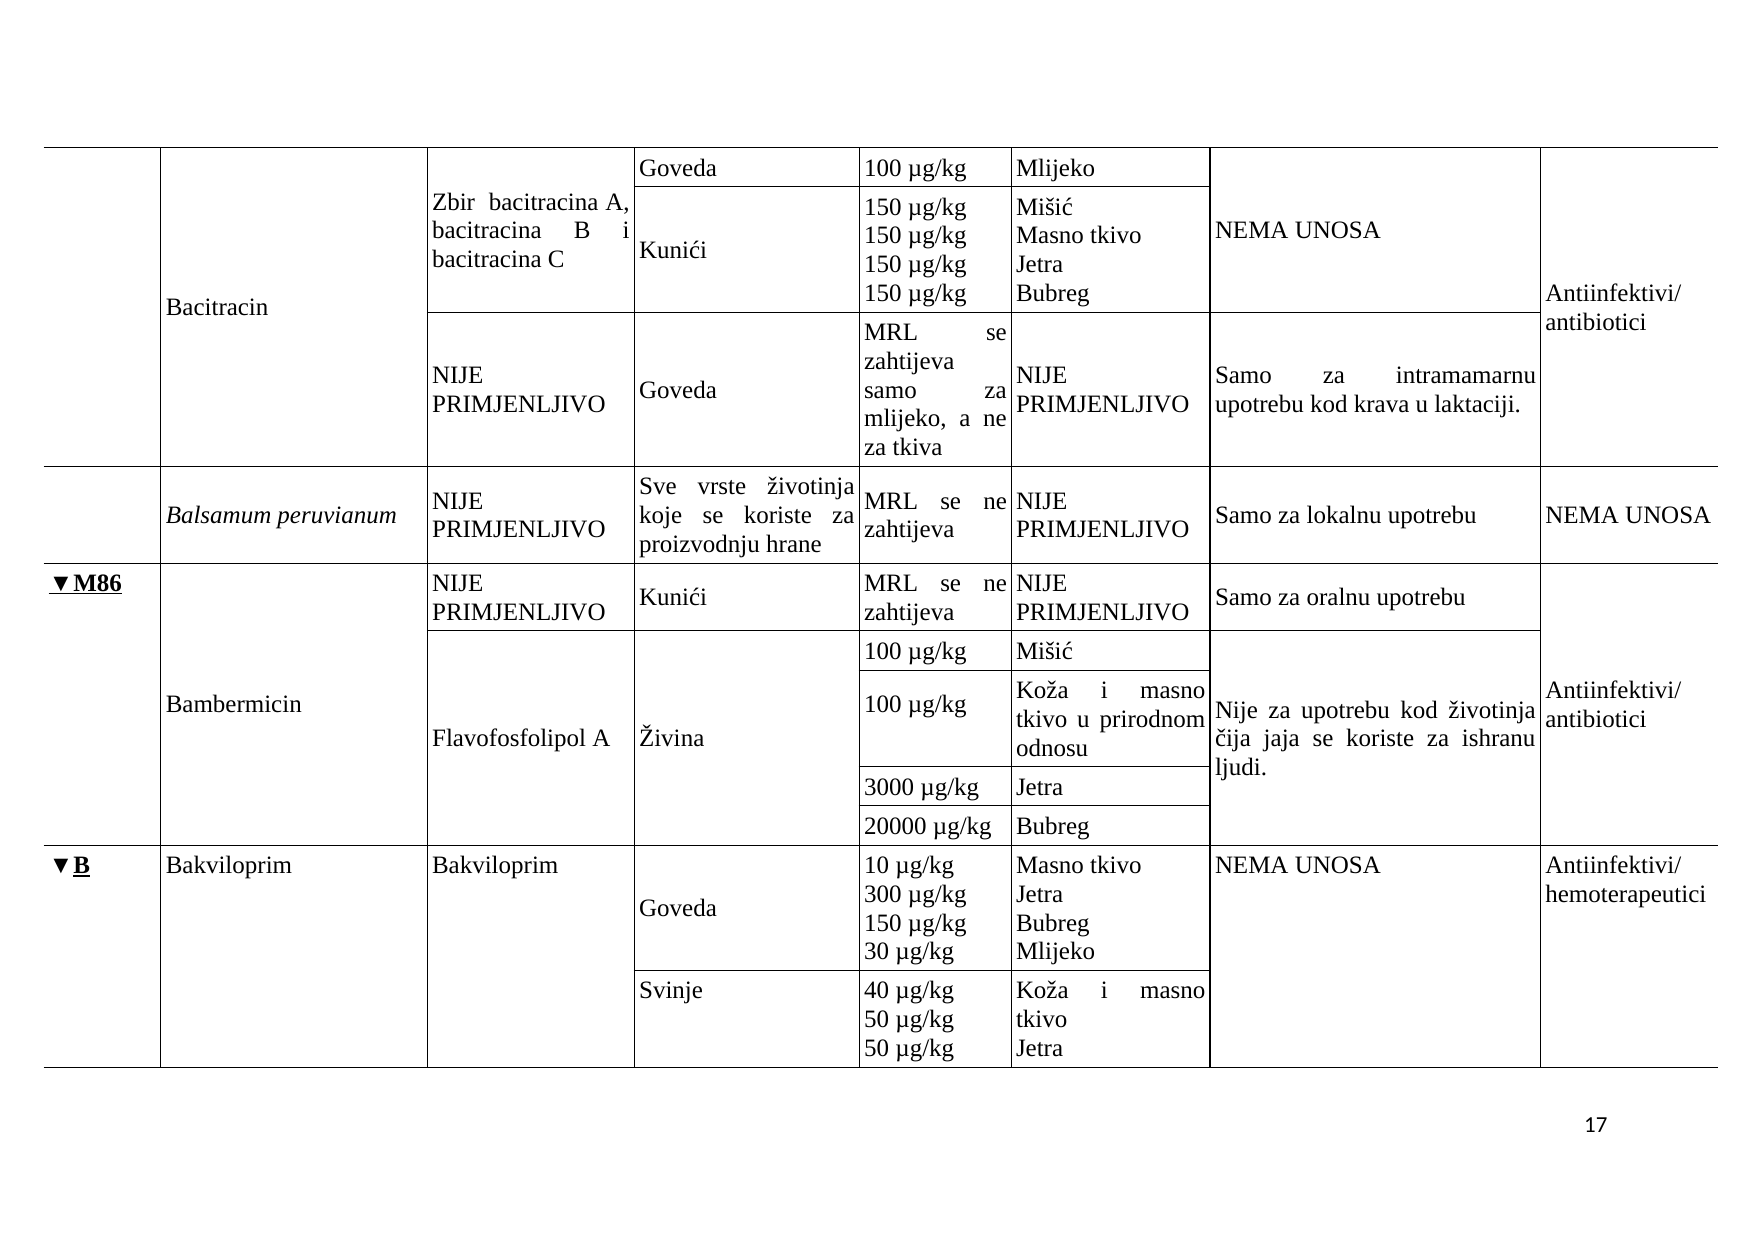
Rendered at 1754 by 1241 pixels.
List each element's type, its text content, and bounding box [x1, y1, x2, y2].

table_cell 150 µg/kg 150 µg/kg 150 µg/kg 150 µg/kg [860, 187, 1011, 312]
table_cell MRL se zahtijeva samo za mlijeko, a ne za tkiva [860, 313, 1011, 466]
table_cell Antiinfektivi/ hemoterapeutici [1541, 846, 1718, 1067]
table_cell 20000 µg/kg [860, 806, 1011, 844]
table_cell Mlijeko [1012, 148, 1209, 186]
table_cell MRL se ne zahtijeva [860, 564, 1011, 630]
table_cell Svinje [635, 971, 859, 1067]
table_cell Nije za upotrebu kod životinja čija jaja se koriste za ishranu ljudi. [1211, 631, 1540, 844]
table_cell Mišić Masno tkivo Jetra Bubreg [1012, 187, 1209, 312]
table_cell Bambermicin [161, 564, 427, 844]
table_cell Goveda [635, 846, 859, 970]
table_cell NIJE PRIMJENLJIVO [1012, 564, 1209, 630]
table_cell Flavofosfolipol A [428, 631, 634, 844]
table_cell Bacitracin [161, 148, 427, 466]
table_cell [1012, 971, 1209, 1067]
table_cell Zbir bacitracina A, bacitracina B i bacitracina C [428, 148, 634, 312]
table_cell MRL se ne zahtijeva [860, 467, 1011, 562]
table_cell 100 µg/kg [860, 631, 1011, 669]
table_cell 100 µg/kg [860, 148, 1011, 186]
table_cell ▼B [44, 846, 160, 1067]
table_cell NIJE PRIMJENLJIVO [428, 467, 634, 562]
table_cell Samo za intramamarnu upotrebu kod krava u laktaciji. [1211, 313, 1540, 466]
table_cell NIJE PRIMJENLJIVO [1012, 313, 1209, 466]
table_cell Jetra [1012, 767, 1209, 805]
table_cell Masno tkivo Jetra Bubreg Mlijeko [1012, 846, 1209, 970]
table_cell Živina [635, 631, 859, 844]
table_cell Samo za lokalnu upotrebu [1211, 467, 1540, 562]
table_cell [44, 148, 160, 466]
table_cell Bakviloprim [428, 846, 634, 1067]
table_cell NIJE PRIMJENLJIVO [428, 564, 634, 630]
table_cell NEMA UNOSA [1211, 148, 1540, 312]
table_cell Antiinfektivi/ antibiotici [1541, 148, 1718, 466]
table_cell Kunići [635, 187, 859, 312]
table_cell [860, 971, 1011, 1067]
table_cell ▼M86 [44, 564, 160, 844]
table_cell Goveda [635, 148, 859, 186]
table_cell NEMA UNOSA [1211, 846, 1540, 1067]
table_cell Bubreg [1012, 806, 1209, 844]
table_cell Mišić [1012, 631, 1209, 669]
table_cell Goveda [635, 313, 859, 466]
table_cell 100 µg/kg [860, 671, 1011, 766]
table_cell Koža i masno tkivo u prirodnom odnosu [1012, 671, 1209, 766]
table_cell NIJE PRIMJENLJIVO [428, 313, 634, 466]
table_cell Balsamum peruvianum [161, 467, 427, 562]
table_cell NEMA UNOSA [1541, 467, 1718, 562]
table_cell NIJE PRIMJENLJIVO [1012, 467, 1209, 562]
table_cell Kunići [635, 564, 859, 630]
table_cell [44, 467, 160, 562]
table_cell Bakviloprim [161, 846, 427, 1067]
table_cell Sve vrste životinja koje se koriste za proizvodnju hrane [635, 467, 859, 562]
table_cell 10 µg/kg 300 µg/kg 150 µg/kg 30 µg/kg [860, 846, 1011, 970]
table_cell 3000 µg/kg [860, 767, 1011, 805]
table_cell Samo za oralnu upotrebu [1211, 564, 1540, 630]
table_cell Antiinfektivi/ antibiotici [1541, 564, 1718, 844]
